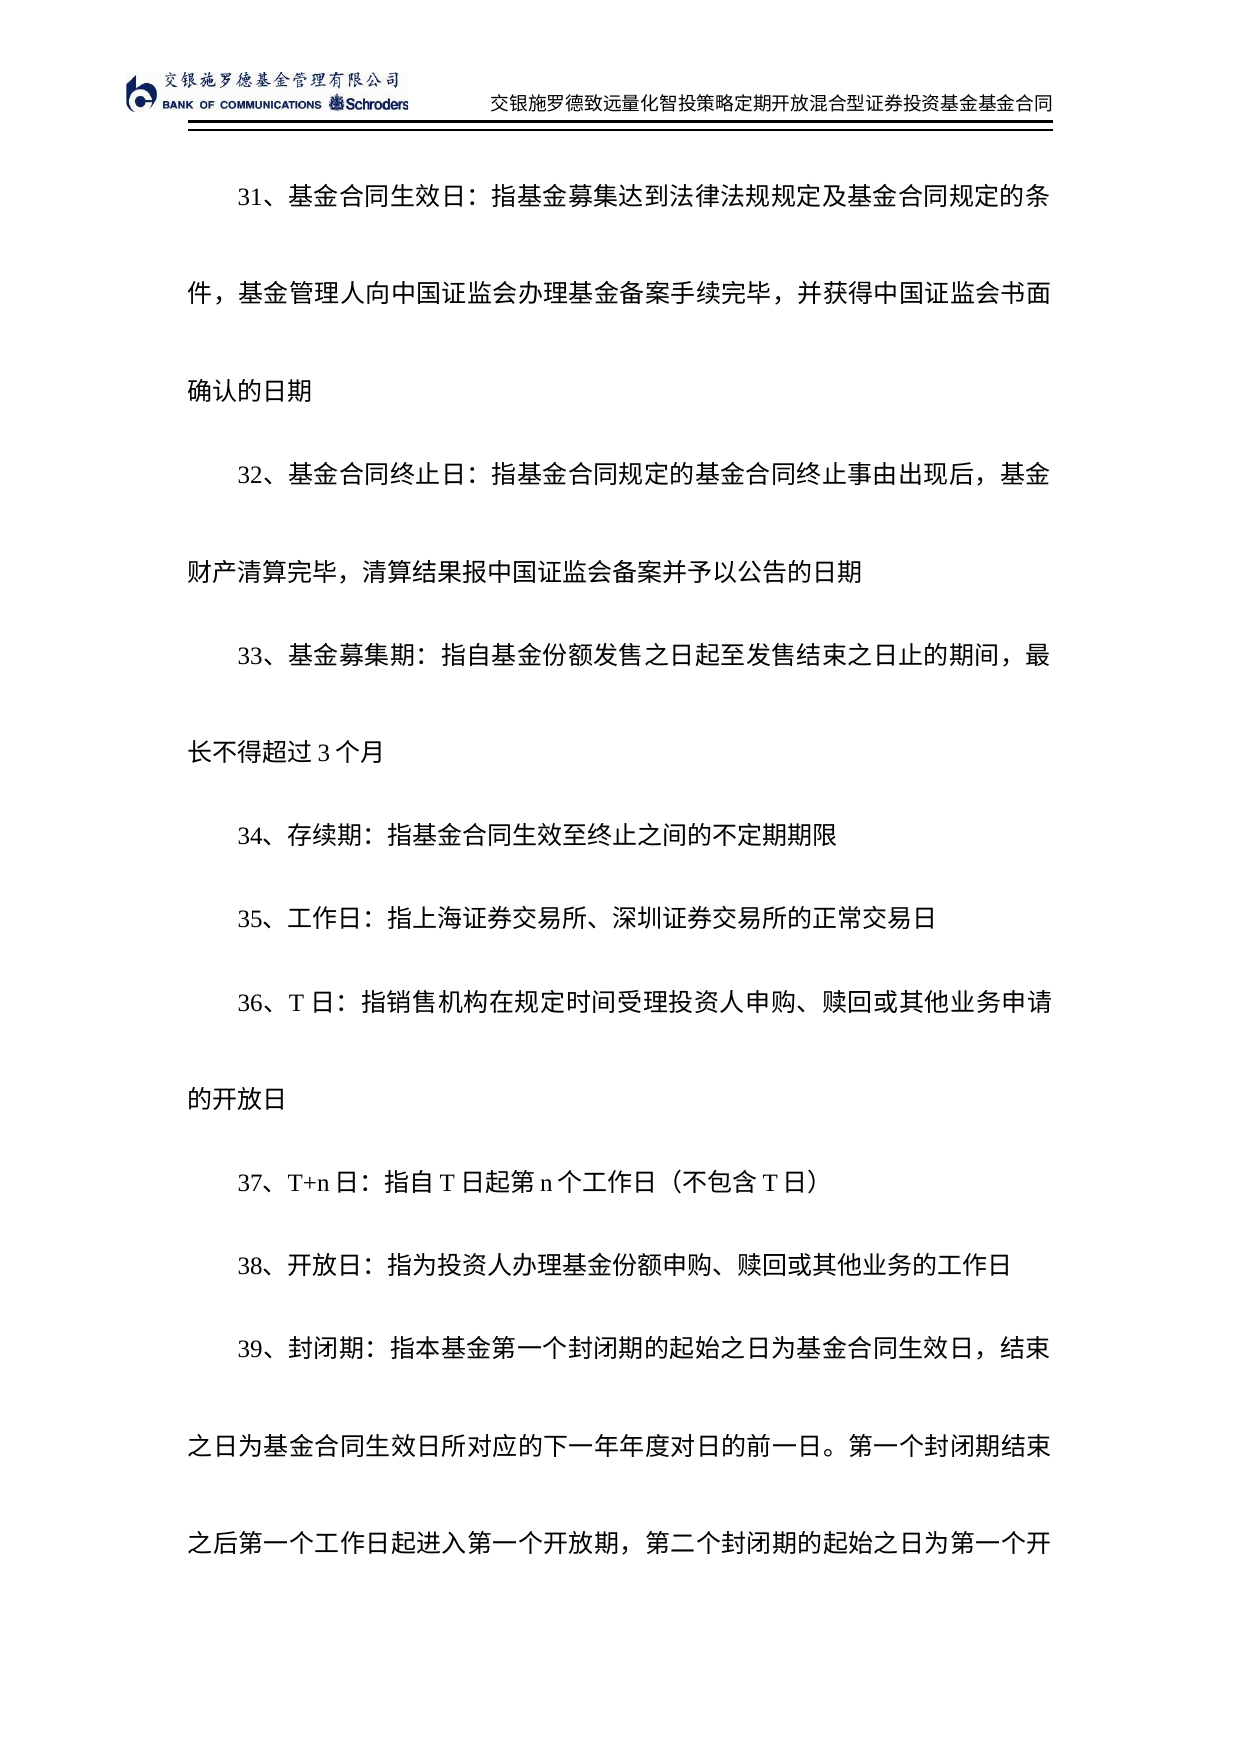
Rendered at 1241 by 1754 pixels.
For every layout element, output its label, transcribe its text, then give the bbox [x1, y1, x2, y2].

picture [126, 72, 409, 112]
text 34、存续期：指基金合同生效至终止之间的不定期期限 [187, 801, 1053, 866]
text 31、基金合同生效日：指基金募集达到法律法规规定及基金合同规定的条件，基金管理人向中国证监会办理基金备案手续完毕，并获得中国证监会书面确认的日期 [187, 162, 1053, 422]
text 33、基金募集期：指自基金份额发售之日起至发售结束之日止的期间，最长不得超过3个月 [187, 621, 1053, 783]
text 32、基金合同终止日：指基金合同规定的基金合同终止事由出现后，基金财产清算完毕，清算结果报中国证监会备案并予以公告的日期 [187, 440, 1053, 603]
text 35、工作日：指上海证券交易所、深圳证券交易所的正常交易日 [187, 884, 1053, 949]
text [187, 1314, 1053, 1574]
text 38、开放日：指为投资人办理基金份额申购、赎回或其他业务的工作日 [187, 1231, 1053, 1296]
text 37、T+n日：指自T日起第n个工作日（不包含T日） [187, 1148, 1053, 1213]
text 36、T日：指销售机构在规定时间受理投资人申购、赎回或其他业务申请的开放日 [187, 968, 1053, 1130]
